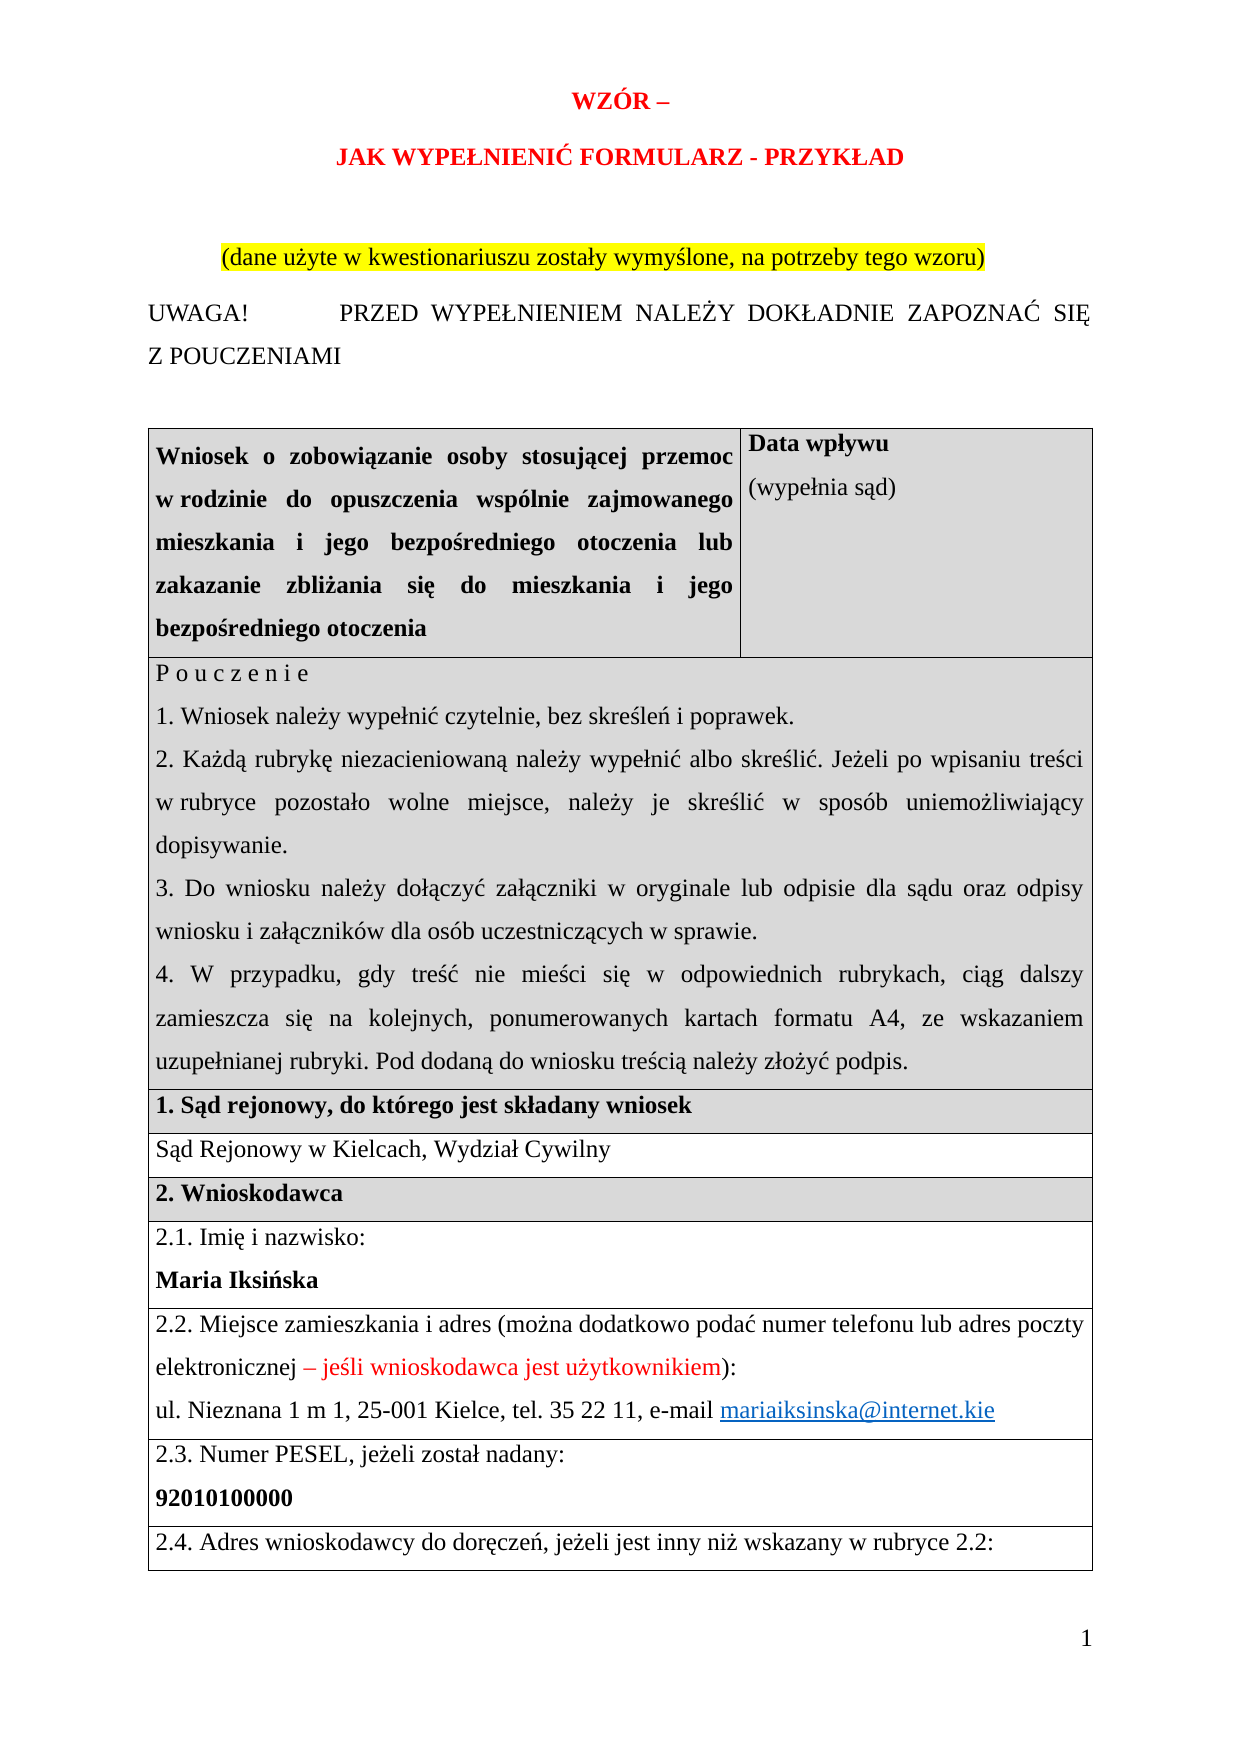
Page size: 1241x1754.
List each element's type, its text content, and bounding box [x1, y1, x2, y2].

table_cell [149, 1527, 1092, 1570]
text UWAGA! PRZED WYPEŁNIENIEM NALEŻY DOKŁADNIE ZAPOZNAĆ SIĘ Z POUCZENIAMI [148, 298, 1093, 370]
table_cell 2.2. Miejsce zamieszkania i adres (można dodatkowo podać numer telefonu lub adres poczty elektronicznej – jeśli wnioskodawca jest użytkownikiem): ul. Nieznana 1 m 1, 25-001 Kielce, tel. 35 22 11, e-mail mariaiksinska@internet.kie [149, 1309, 1092, 1438]
table_cell Sąd Rejonowy w Kielcach, Wydział Cywilny [149, 1134, 1092, 1177]
table_cell 2.3. Numer PESEL, jeżeli został nadany: 92010100000 [149, 1440, 1092, 1526]
table_header Data wpływu (wypełnia sąd) [741, 429, 1092, 657]
table_cell 2. Wnioskodawca [149, 1178, 1092, 1221]
text (dane użyte w kwestionariuszu zostały wymyślone, na potrzeby tego wzoru) [148, 242, 1093, 271]
table_cell P o u c z e n i e 1. Wniosek należy wypełnić czytelnie, bez skreśleń i poprawek. 2. Każdą rubrykę niezacieniowaną należy wypełnić albo skreślić. Jeżeli po wpisaniu treści w rubryce pozostało wolne miejsce, należy je skreślić w sposób uniemożliwiający dopisywanie. 3. Do wniosku należy dołączyć załączniki w oryginale lub odpisie dla sądu oraz odpisy wniosku i załączników dla osób uczestniczących w sprawie. 4. W przypadku, gdy treść nie mieści się w odpowiednich rubrykach, ciąg dalszy zamieszcza się na kolejnych, ponumerowanych kartach formatu A4, ze wskazaniem uzupełnianej rubryki. Pod dodaną do wniosku treścią należy złożyć podpis. [149, 658, 1092, 1089]
table_header Wniosek o zobowiązanie osoby stosującej przemoc w rodzinie do opuszczenia wspólnie zajmowanego mieszkania i jego bezpośredniego otoczenia lub zakazanie zbliżania się do mieszkania i jego bezpośredniego otoczenia [149, 429, 740, 657]
table_cell 2.1. Imię i nazwisko: Maria Iksińska [149, 1222, 1092, 1308]
table_cell 1. Sąd rejonowy, do którego jest składany wniosek [149, 1090, 1092, 1133]
